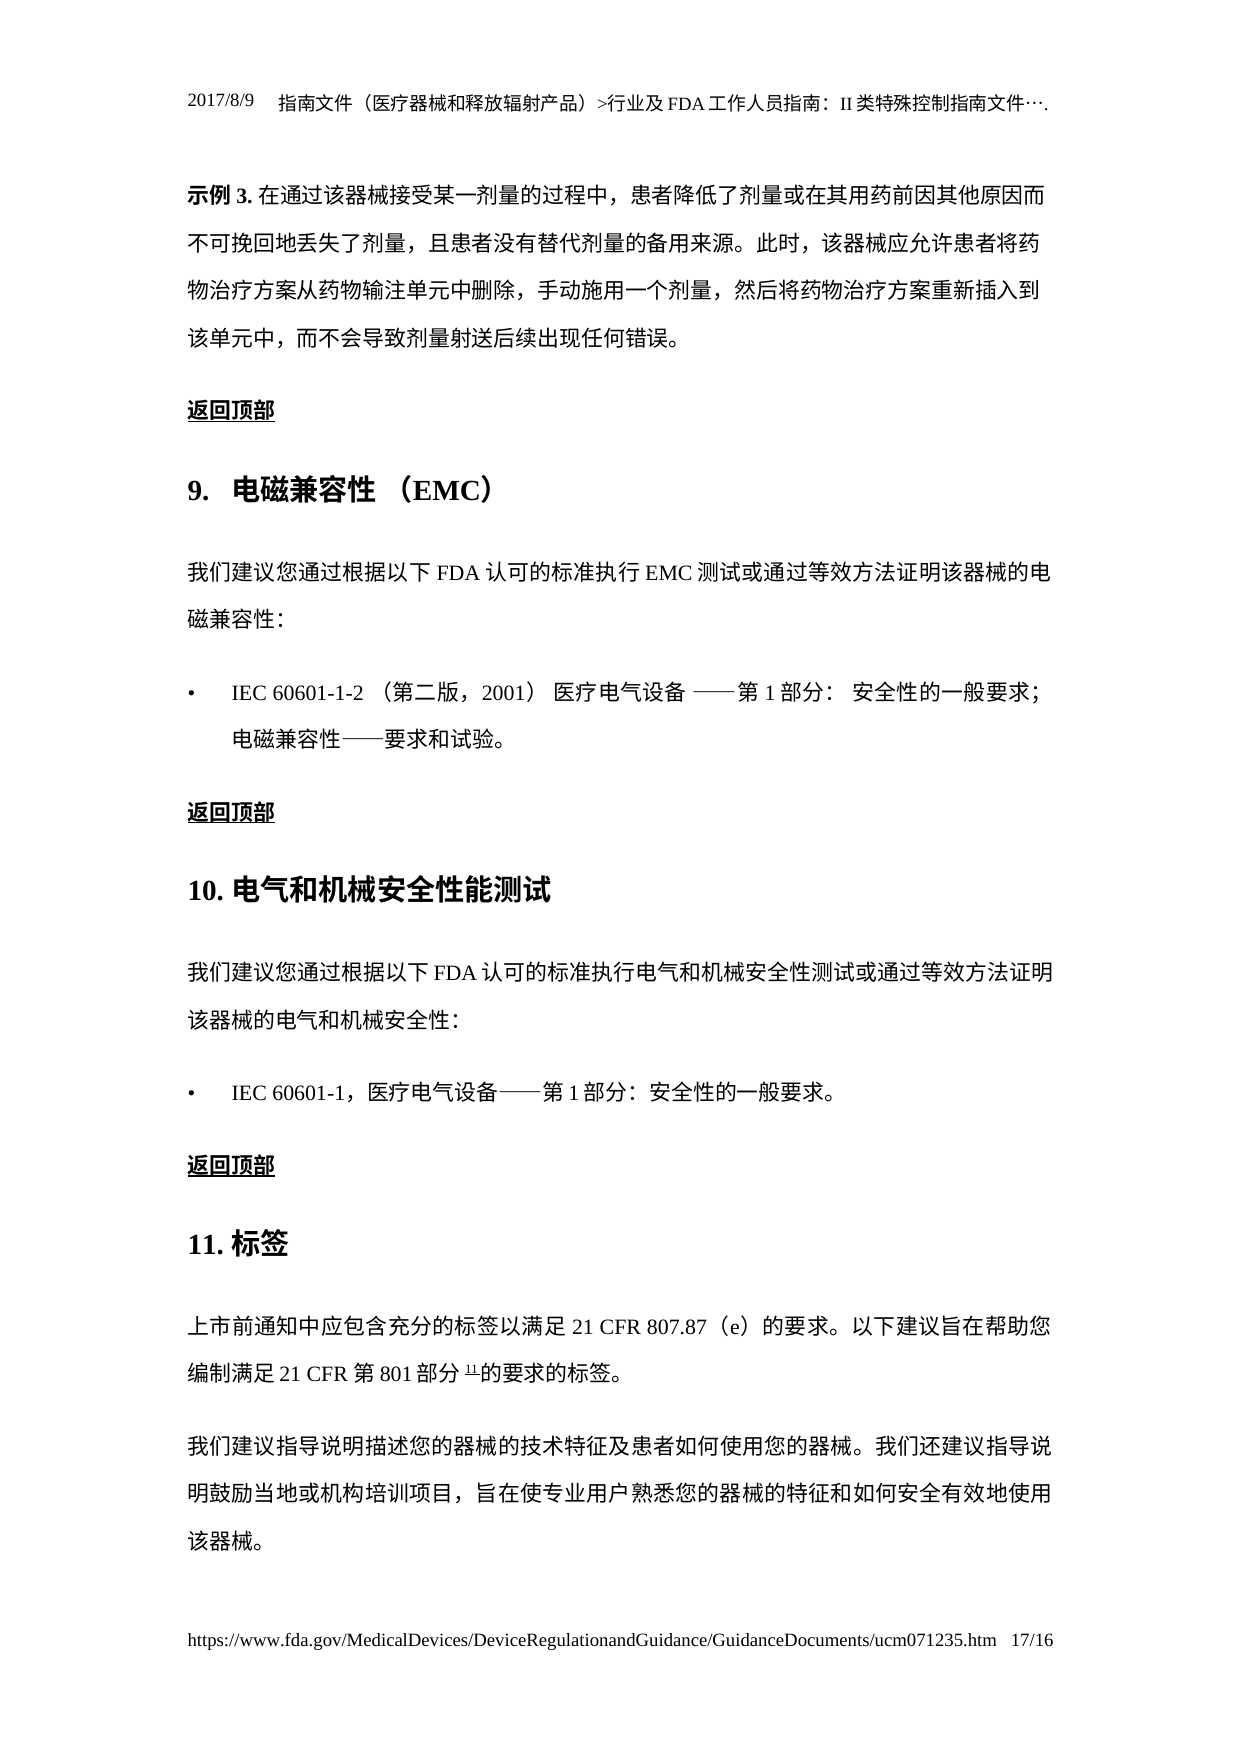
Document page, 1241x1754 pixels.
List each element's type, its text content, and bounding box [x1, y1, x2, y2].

text 11. 标签 [187, 1220, 1053, 1263]
text 示例 3. 在通过该器械接受某一剂量的过程中，患者降低了剂量或在其用药前因其他原因而不可挽回地丢失了剂量，且患者没有替代剂量的备用来源。此时，该器械应允许患者将药物治疗方案从药物输注单元中删除，手动施用一个剂量，然后将药物治疗方案重新插入到该单元中，而不会导致剂量射送后续出现任何错误。 [187, 178, 1053, 353]
text 9. 电磁兼容性 （EMC） [187, 466, 1053, 508]
text 返回顶部 [187, 794, 1053, 826]
text • IEC 60601-1，医疗电气设备——第1部分：安全性的一般要求。 [187, 1075, 1053, 1107]
text 10. 电气和机械安全性能测试 [187, 867, 1053, 909]
text • IEC 60601-1-2 （第二版，2001） 医疗电气设备 ——第1部分： 安全性的一般要求；电磁兼容性——要求和试验。 [187, 674, 1053, 754]
text 我们建议指导说明描述您的器械的技术特征及患者如何使用您的器械。我们还建议指导说明鼓励当地或机构培训项目，旨在使专业用户熟悉您的器械的特征和如何安全有效地使用该器械。 [187, 1429, 1053, 1556]
text 我们建议您通过根据以下FDA认可的标准执行电气和机械安全性测试或通过等效方法证明该器械的电气和机械安全性： [187, 955, 1053, 1034]
text 返回顶部 [187, 1148, 1053, 1179]
text 上市前通知中应包含充分的标签以满足21 CFR 807.87（e）的要求。以下建议旨在帮助您编制满足21 CFR 第801部分11的要求的标签。 [187, 1309, 1053, 1388]
text 我们建议您通过根据以下FDA认可的标准执行EMC测试或通过等效方法证明该器械的电磁兼容性： [187, 554, 1053, 634]
text 返回顶部 [187, 393, 1053, 425]
